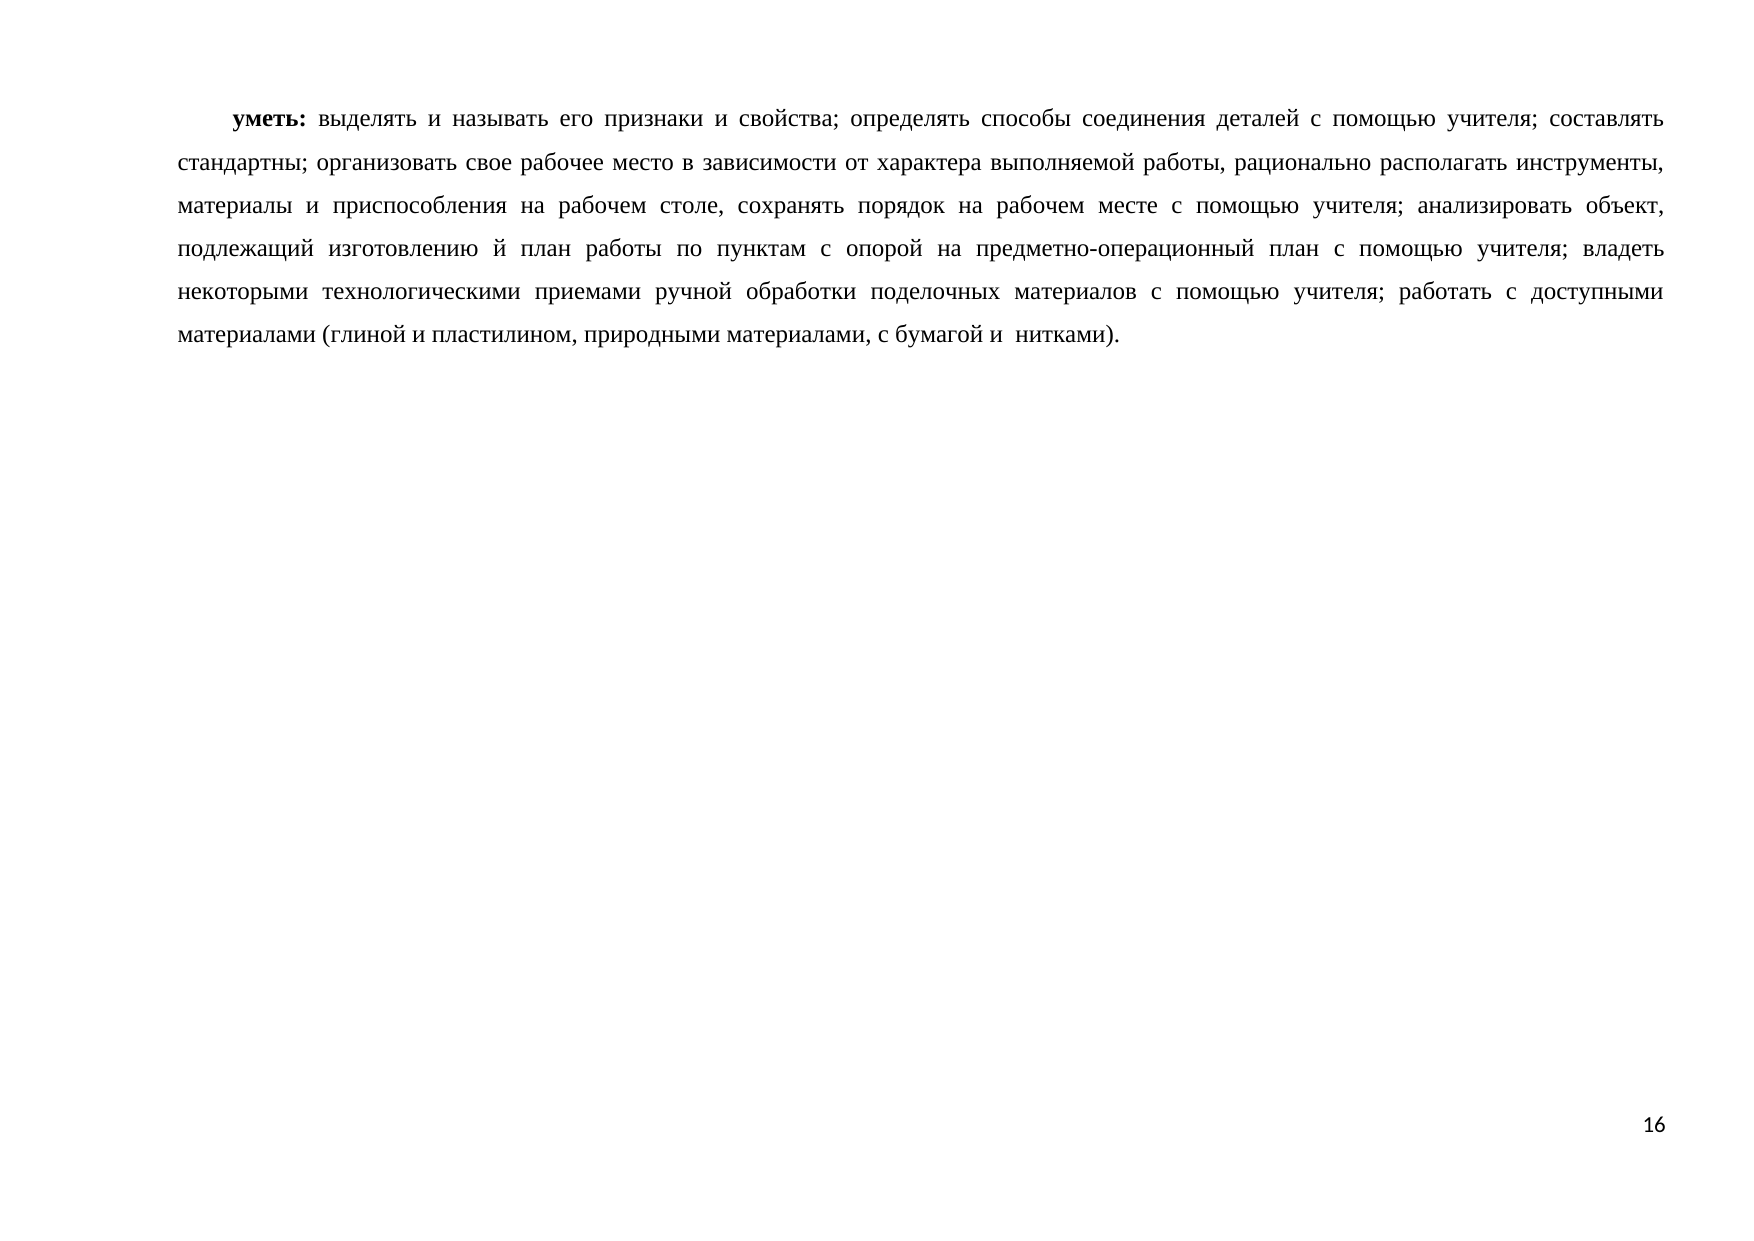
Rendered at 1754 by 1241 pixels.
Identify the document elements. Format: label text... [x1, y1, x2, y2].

text уметь: выделять и называть его признаки и свойства; определять способы соединения деталей с помощью учителя; составлять стандартны; организовать свое рабочее место в зависимости от характера выполняемой работы, рационально располагать инструменты, материалы и приспособления на рабочем столе, сохранять порядок на рабочем месте с помощью учителя; анализировать объект, подлежащий изготовлению й план работы по пунктам с опорой на предметно-операционный план с помощью учителя; владеть некоторыми технологическими приемами ручной обработки поделочных материалов с помощью учителя; работать с доступными материалами (глиной и пластилином, природными материалами, с бумагой и нитками). [177, 103, 1665, 348]
